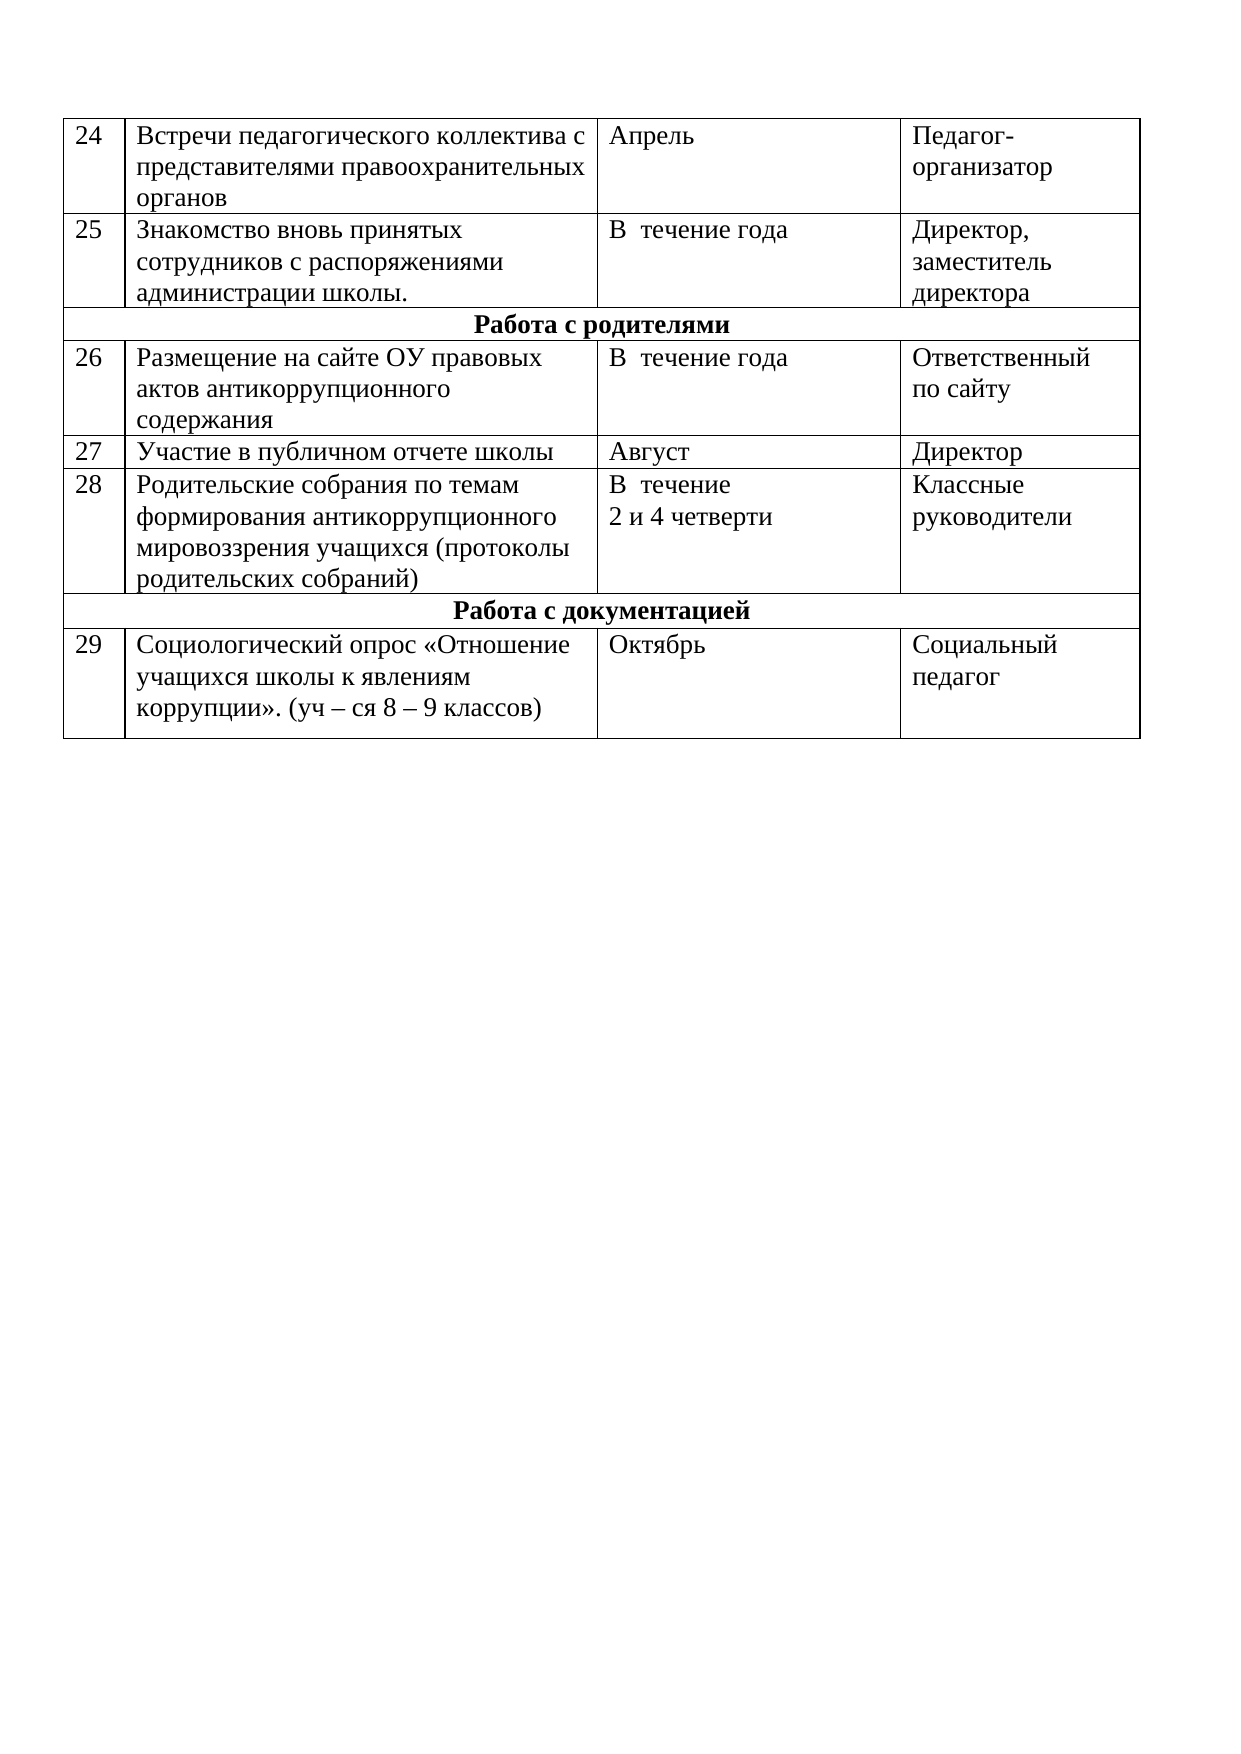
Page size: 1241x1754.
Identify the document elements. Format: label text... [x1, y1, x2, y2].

table_cell 25 [64, 214, 124, 307]
table_cell 24 [64, 119, 124, 213]
table_cell Социологический опрос «Отношение учащихся школы к явлениям коррупции». (уч – ся 8 – 9 классов) [126, 629, 597, 738]
table_cell В течение года [598, 341, 900, 434]
table_cell Август [598, 436, 900, 467]
table_cell Участие в публичном отчете школы [126, 436, 597, 467]
table_cell В течение 2 и 4 четверти [598, 469, 900, 593]
table_cell Классные руководители [901, 469, 1139, 593]
table_cell Директор [901, 436, 1139, 467]
table_cell Работа с родителями [64, 308, 1139, 340]
table_cell Социальный педагог [901, 629, 1139, 738]
table_cell Октябрь [598, 629, 900, 738]
table_cell Работа с документацией [64, 594, 1139, 627]
table_cell 26 [64, 341, 124, 434]
table_cell Знакомство вновь принятых сотрудников с распоряжениями администрации школы. [126, 214, 597, 307]
table_cell Ответственный по сайту [901, 341, 1139, 434]
table_cell Директор, заместитель директора [901, 214, 1139, 307]
table_cell Родительские собрания по темам формирования антикоррупционного мировоззрения учащихся (протоколы родительских собраний) [126, 469, 597, 593]
table_cell 29 [64, 629, 124, 738]
table_cell Апрель [598, 119, 900, 213]
table_cell Размещение на сайте ОУ правовых актов антикоррупционного содержания [126, 341, 597, 434]
table_cell В течение года [598, 214, 900, 307]
table_cell Педагог-организатор [901, 119, 1139, 213]
table_cell 27 [64, 436, 124, 467]
table_cell Встречи педагогического коллектива с представителями правоохранительных органов [126, 119, 597, 213]
table_cell 28 [64, 469, 124, 593]
